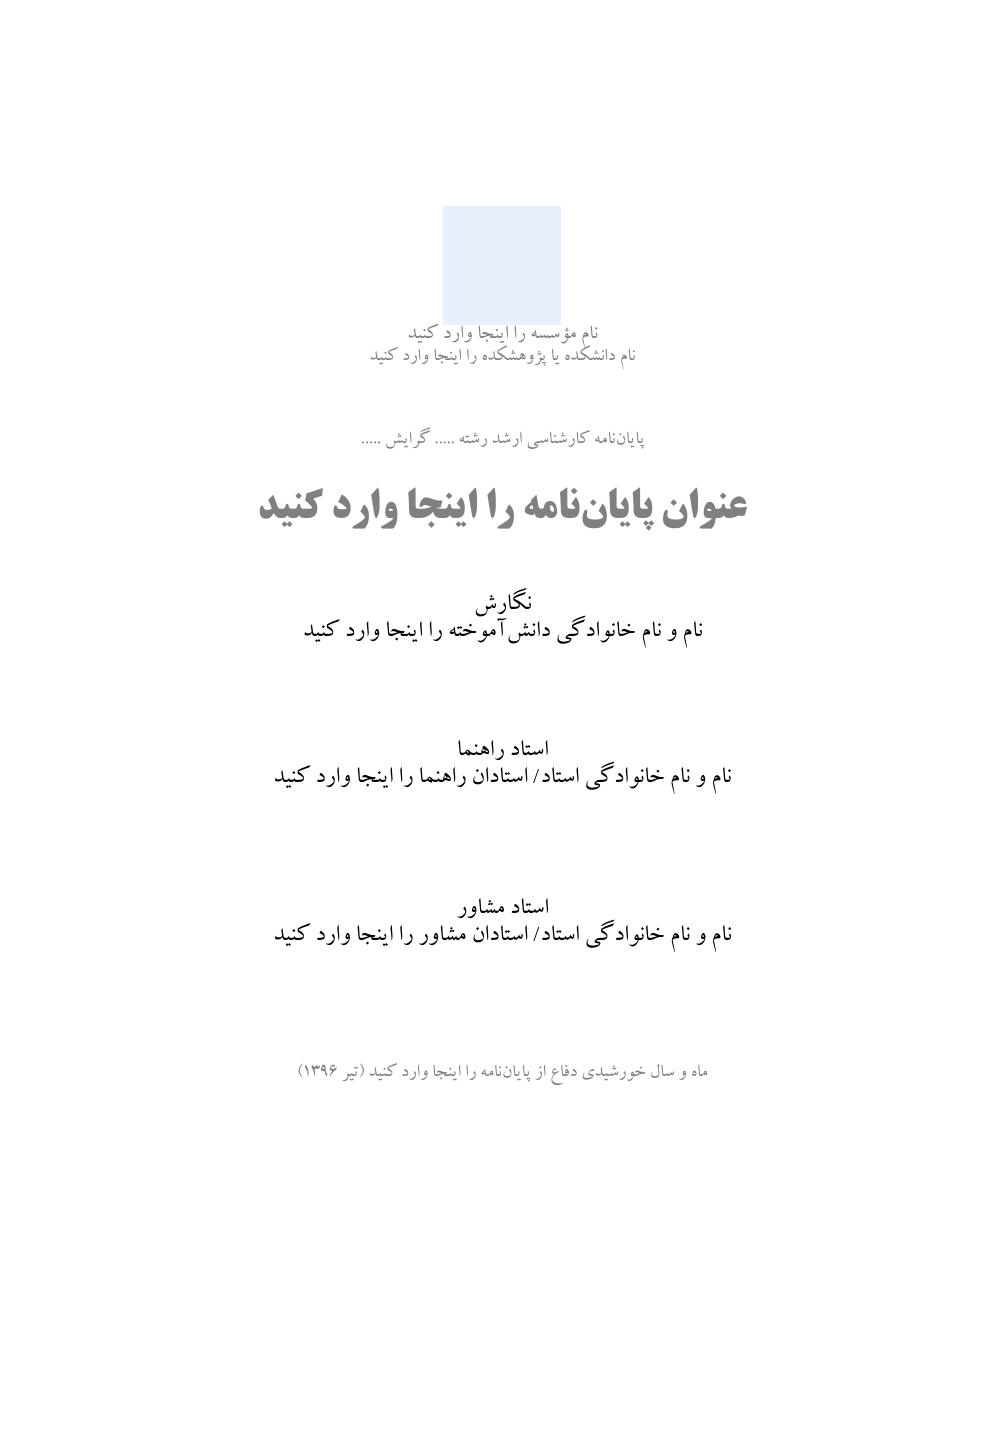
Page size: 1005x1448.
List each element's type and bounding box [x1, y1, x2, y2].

picture [442, 206, 561, 325]
